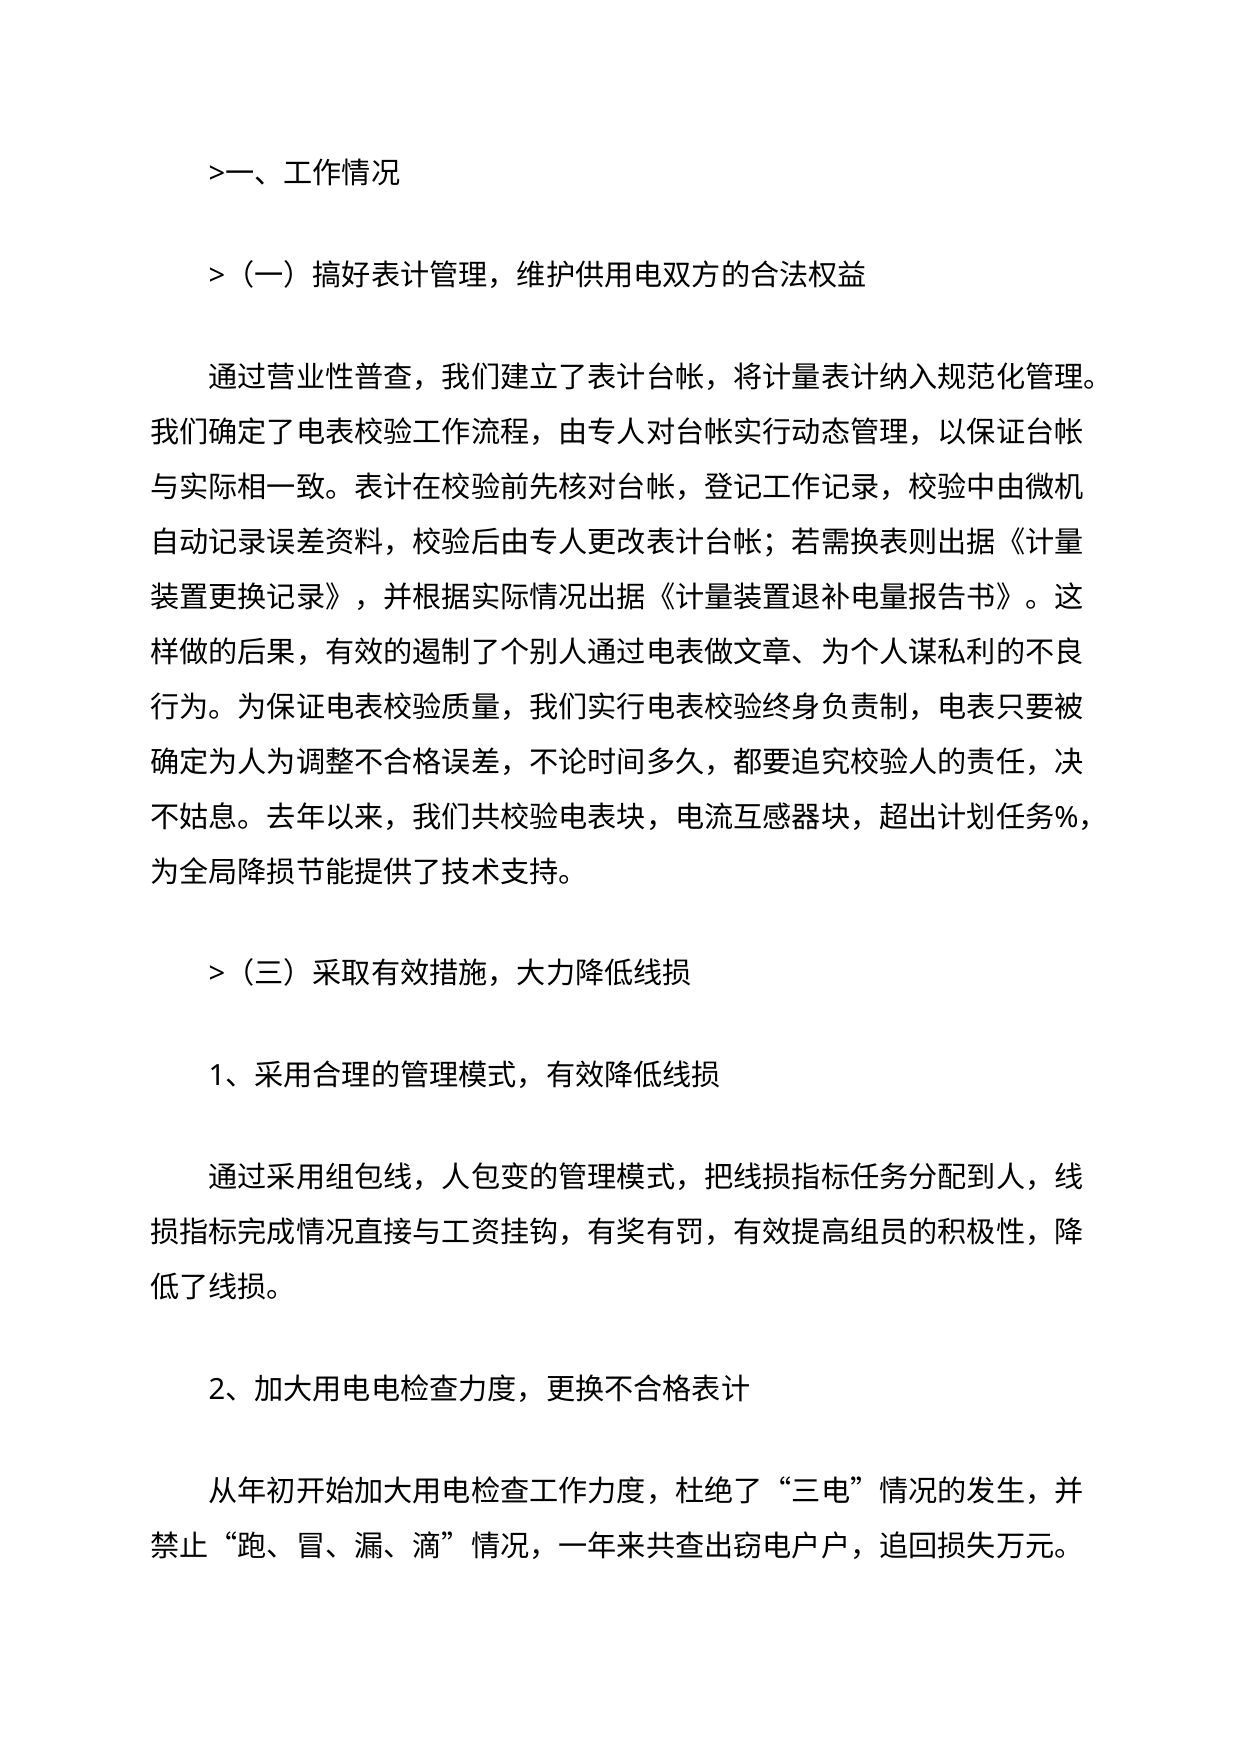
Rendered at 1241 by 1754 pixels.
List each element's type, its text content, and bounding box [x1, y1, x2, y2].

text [150, 1467, 1090, 1564]
text 1、采用合理的管理模式，有效降低线损 [150, 1052, 1090, 1094]
text >（三）采取有效措施，大力降低线损 [150, 950, 1090, 992]
text >一、工作情况 [150, 150, 1090, 192]
text 通过采用组包线，人包变的管理模式，把线损指标任务分配到人，线损指标完成情况直接与工资挂钩，有奖有罚，有效提高组员的积极性，降低了线损。 [150, 1154, 1090, 1306]
text 通过营业性普查，我们建立了表计台帐，将计量表计纳入规范化管理。我们确定了电表校验工作流程，由专人对台帐实行动态管理，以保证台帐与实际相一致。表计在校验前先核对台帐，登记工作记录，校验中由微机自动记录误差资料，校验后由专人更改表计台帐；若需换表则出据《计量装置更换记录》，并根据实际情况出据《计量装置退补电量报告书》。这样做的后果，有效的遏制了个别人通过电表做文章、为个人谋私利的不良行为。为保证电表校验质量，我们实行电表校验终身负责制，电表只要被确定为人为调整不合格误差，不论时间多久，都要追究校验人的责任，决不姑息。去年以来，我们共校验电表块，电流互感器块，超出计划任务%，为全局降损节能提供了技术支持。 [150, 354, 1090, 890]
text >（一）搞好表计管理，维护供用电双方的合法权益 [150, 252, 1090, 294]
text 2、加大用电电检查力度，更换不合格表计 [150, 1365, 1090, 1408]
